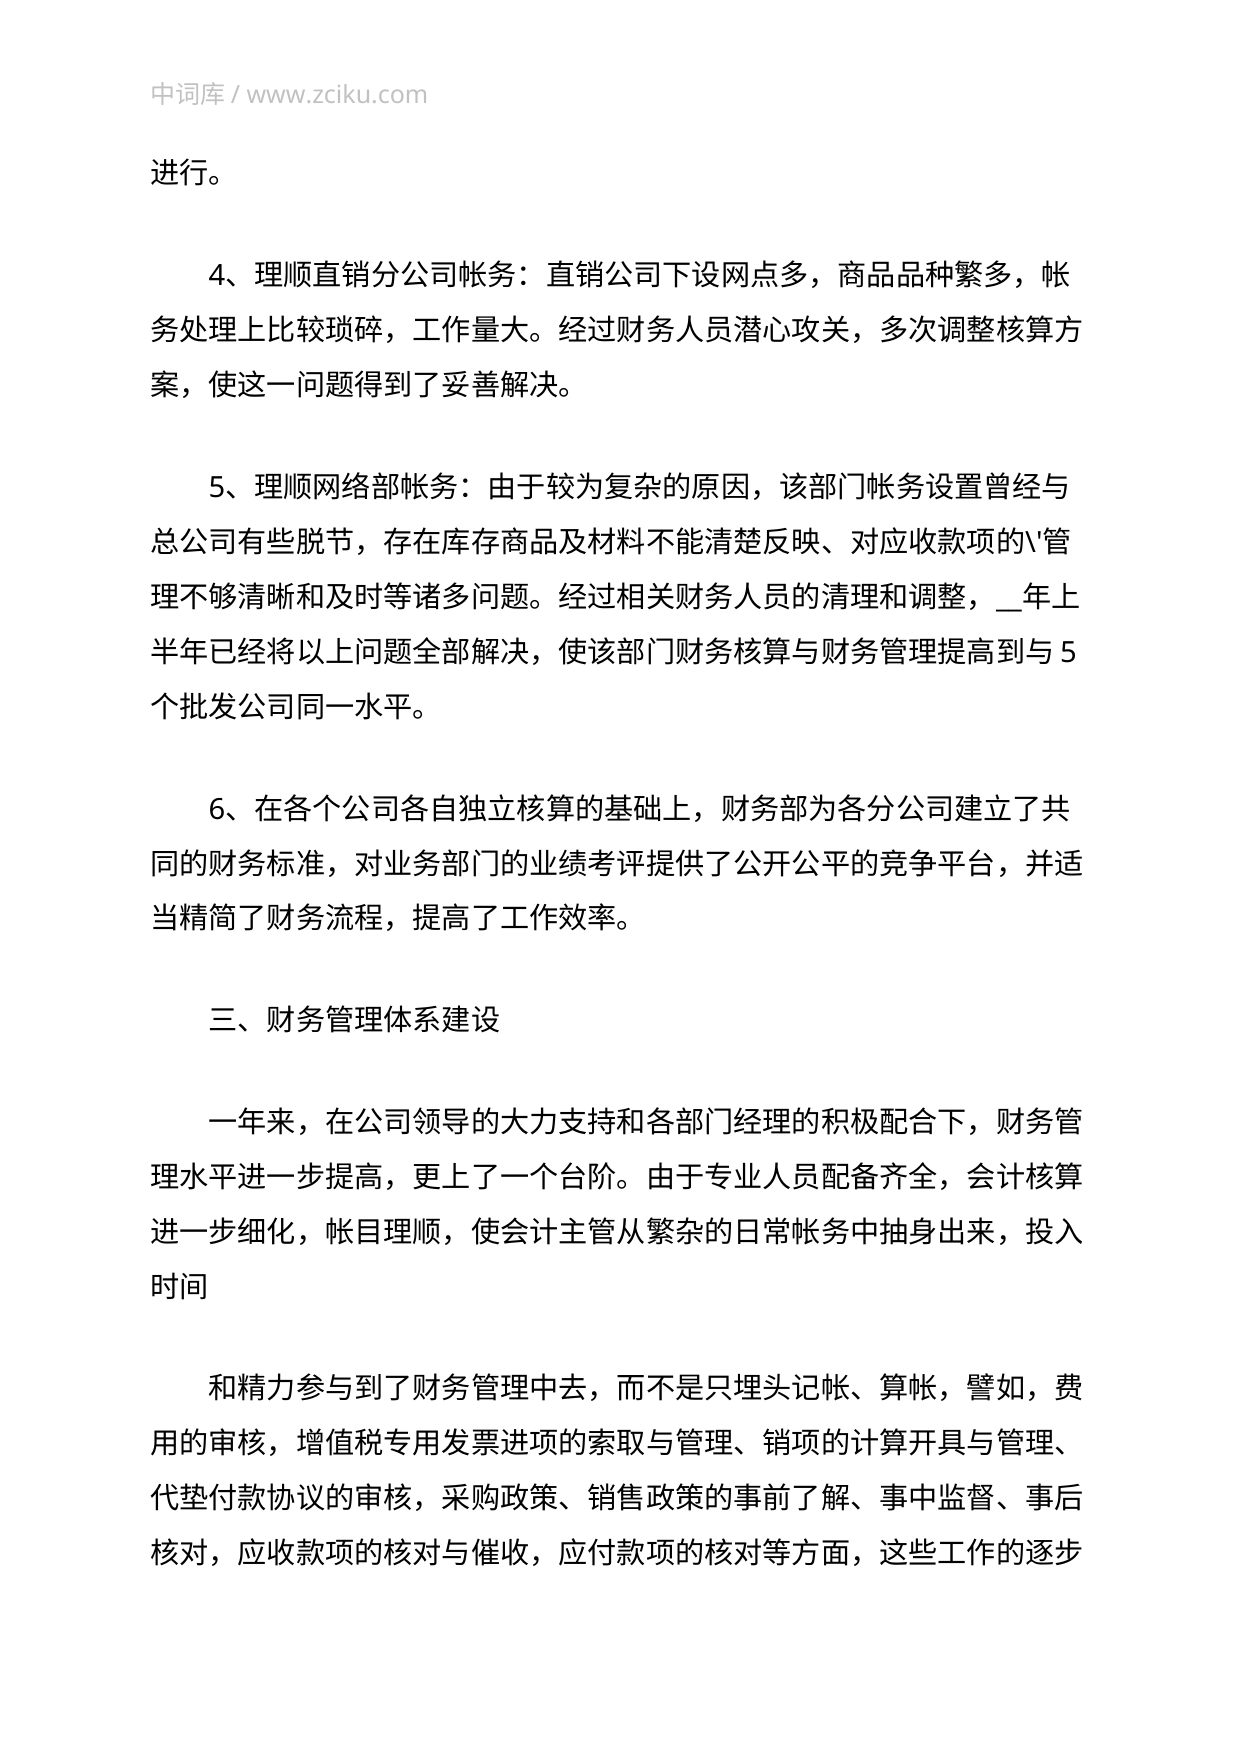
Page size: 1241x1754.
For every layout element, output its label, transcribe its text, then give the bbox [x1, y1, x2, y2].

text 6、在各个公司各自独立核算的基础上，财务部为各分公司建立了共同的财务标准，对业务部门的业绩考评提供了公开公平的竞争平台，并适当精简了财务流程，提高了工作效率。 [150, 785, 1090, 937]
text 三、财务管理体系建设 [150, 997, 1090, 1039]
text 一年来，在公司领导的大力支持和各部门经理的积极配合下，财务管理水平进一步提高，更上了一个台阶。由于专业人员配备齐全，会计核算进一步细化，帐目理顺，使会计主管从繁杂的日常帐务中抽身出来，投入时间 [150, 1099, 1090, 1306]
text 4、理顺直销分公司帐务：直销公司下设网点多，商品品种繁多，帐务处理上比较琐碎，工作量大。经过财务人员潜心攻关，多次调整核算方案，使这一问题得到了妥善解决。 [150, 252, 1090, 404]
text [150, 1365, 1090, 1572]
text 5、理顺网络部帐务：由于较为复杂的原因，该部门帐务设置曾经与总公司有些脱节，存在库存商品及材料不能清楚反映、对应收款项的\'管理不够清晰和及时等诸多问题。经过相关财务人员的清理和调整，__年上半年已经将以上问题全部解决，使该部门财务核算与财务管理提高到与5个批发公司同一水平。 [150, 463, 1090, 726]
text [150, 150, 1090, 192]
